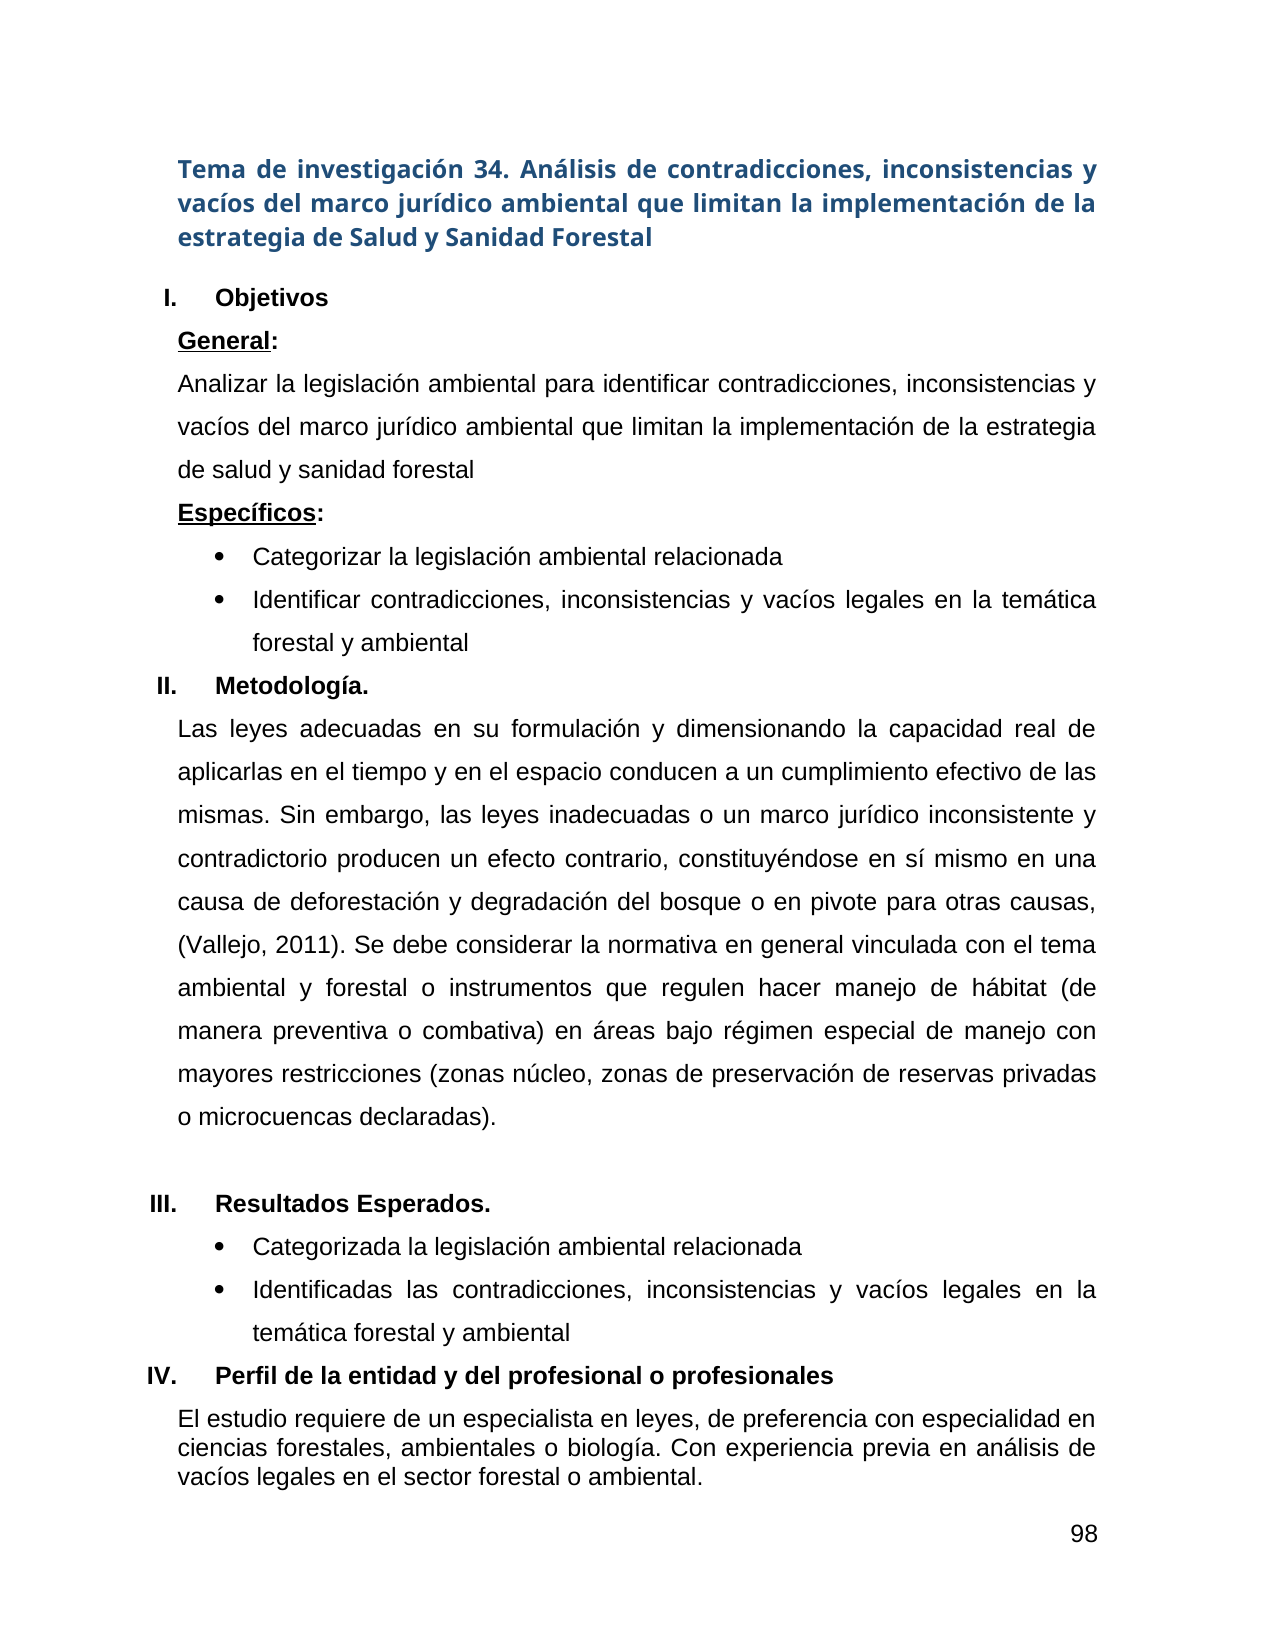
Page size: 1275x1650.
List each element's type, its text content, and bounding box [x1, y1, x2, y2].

list Objetivos [177, 283, 1098, 311]
subtitle Tema de investigación 34. Análisis de contradicciones, inconsistencias y vacíos del marco jurídico ambiental que limitan la implementación de la estrategia de Salud y Sanidad Forestal [177, 152, 1098, 254]
list Perfil de la entidad y del profesional o profesionales [177, 1361, 1098, 1390]
text El estudio requiere de un especialista en leyes, de preferencia con especialidad en ciencias forestales, ambientales o biología. Con experiencia previa en análisis de vacíos legales en el sector forestal o ambiental. [177, 1404, 1098, 1491]
list Identificar contradicciones, inconsistencias y vacíos legales en la temática forestal y ambiental [215, 585, 1098, 657]
list Categorizar la legislación ambiental relacionada [215, 541, 1098, 570]
text Analizar la legislación ambiental para identificar contradicciones, inconsistencias y vacíos del marco jurídico ambiental que limitan la implementación de la estrategia de salud y sanidad forestal [177, 369, 1098, 484]
list Resultados Esperados. [177, 1188, 1098, 1217]
list Categorizada la legislación ambiental relacionada [215, 1232, 1098, 1261]
text General: [177, 326, 1098, 354]
text Las leyes adecuadas en su formulación y dimensionando la capacidad real de aplicarlas en el tiempo y en el espacio conducen a un cumplimiento efectivo de las mismas. Sin embargo, las leyes inadecuadas o un marco jurídico inconsistente y contradictorio producen un efecto contrario, constituyéndose en sí mismo en una causa de deforestación y degradación del bosque o en pivote para otras causas, (Vallejo, 2011). Se debe considerar la normativa en general vinculada con el tema ambiental y forestal o instrumentos que regulen hacer manejo de hábitat (de manera preventiva o combativa) en áreas bajo régimen especial de manejo con mayores restricciones (zonas núcleo, zonas de preservación de reservas privadas o microcuencas declaradas). [177, 714, 1098, 1131]
text Específicos: [177, 498, 1098, 527]
list Metodología. [177, 671, 1098, 700]
list Identificadas las contradicciones, inconsistencias y vacíos legales en la temática forestal y ambiental [215, 1275, 1098, 1347]
